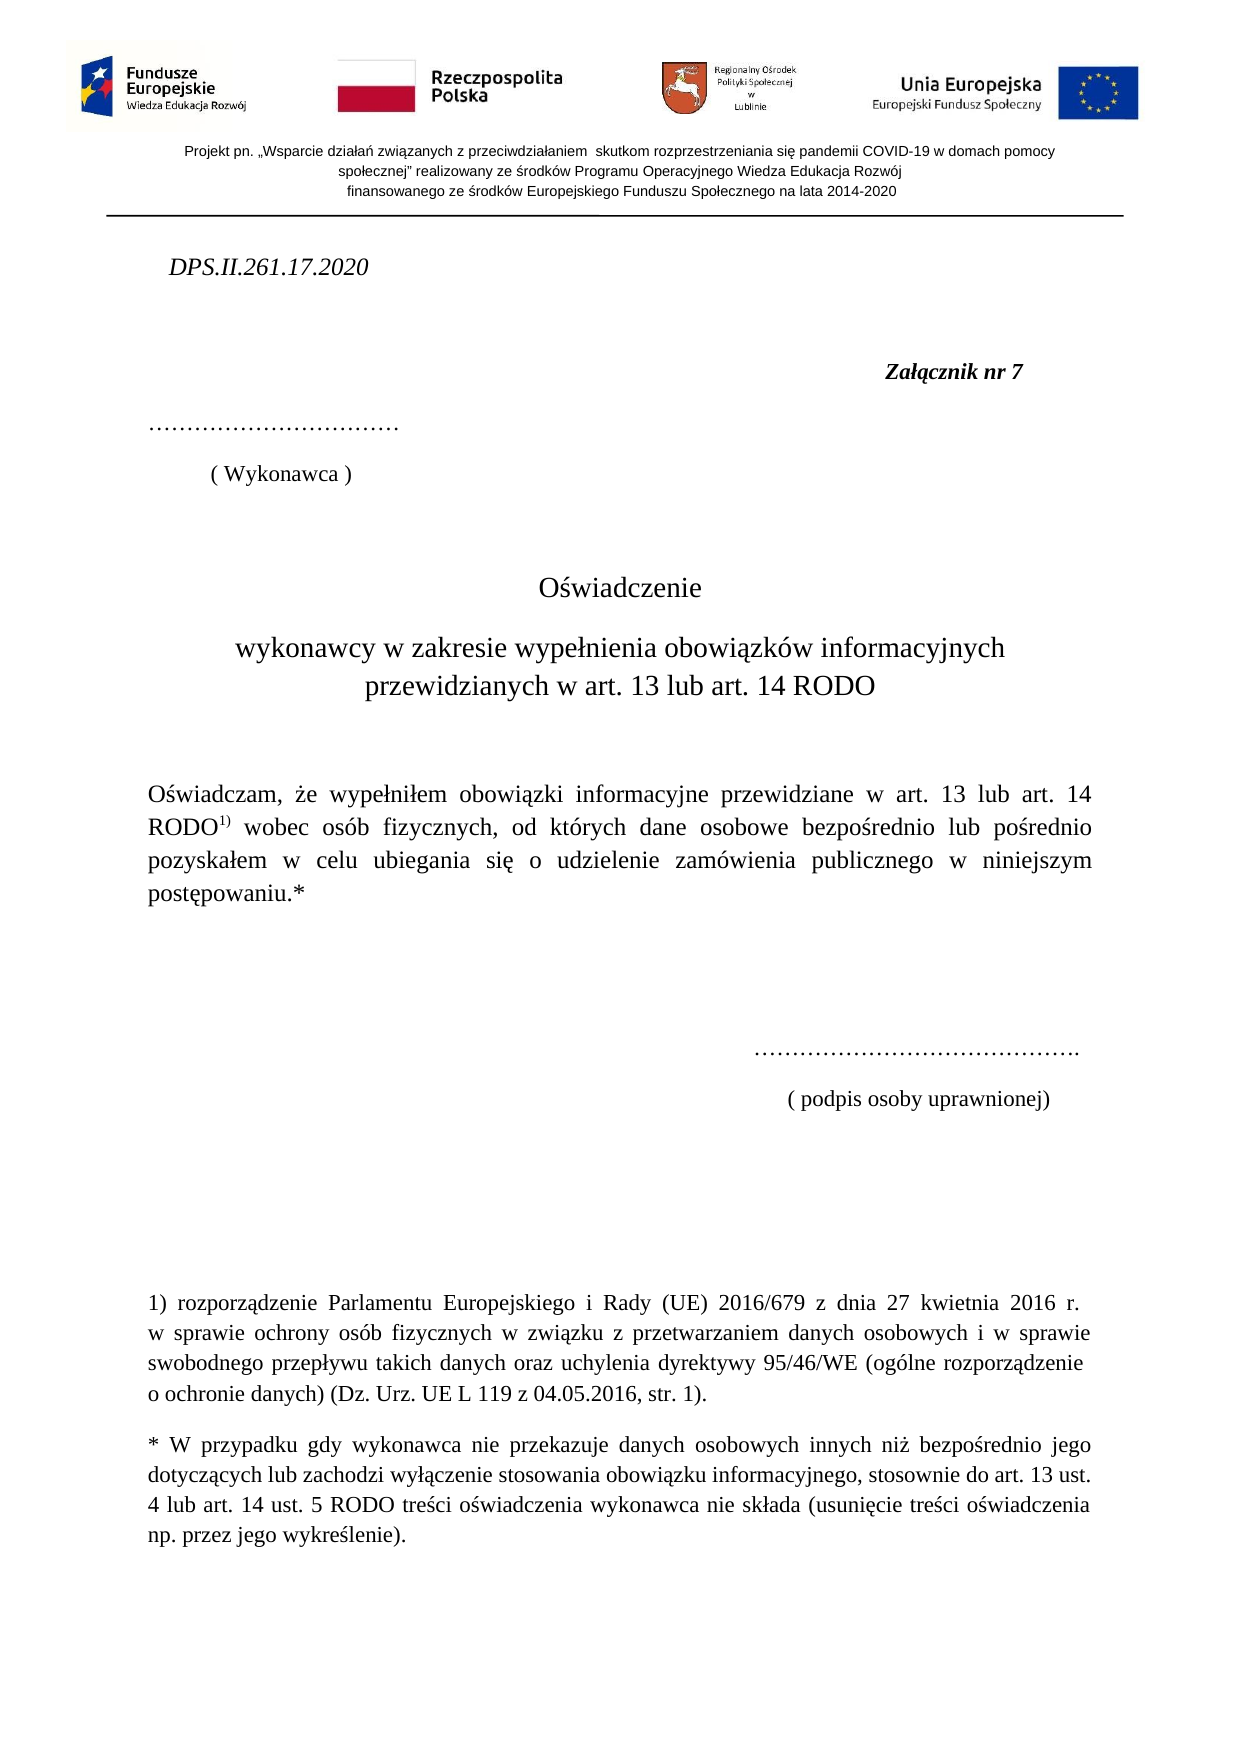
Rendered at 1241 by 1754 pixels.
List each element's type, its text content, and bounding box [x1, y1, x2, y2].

text Oświadczam, że wypełniłem obowiązki informacyjne przewidziane w art. 13 lub art. 14 RODO1) wobec osób fizycznych, od których dane osobowe bezpośrednio lub pośrednio pozyskałem w celu ubiegania się o udzielenie zamówienia publicznego w niniejszym postępowaniu.* [148, 779, 1093, 907]
text wykonawcy w zakresie wypełnienia obowiązków informacyjnych przewidzianych w art. 13 lub art. 14 RODO [148, 630, 1093, 702]
text 1) rozporządzenie Parlamentu Europejskiego i Rady (UE) 2016/679 z dnia 27 kwietnia 2016 r. w sprawie ochrony osób fizycznych w związku z przetwarzaniem danych osobowych i w sprawie swobodnego przepływu takich danych oraz uchylenia dyrektywy 95/46/WE (ogólne rozporządzenie o ochronie danych) (Dz. Urz. UE L 119 z 04.05.2016, str. 1). [148, 1289, 1093, 1406]
picture [320, 42, 579, 129]
text Załącznik nr 7 [811, 358, 1093, 384]
text ……………………………………. [753, 1034, 1093, 1060]
picture [855, 48, 1156, 137]
text Oświadczenie [148, 571, 1093, 604]
text ( Wykonawca ) [148, 460, 1093, 486]
text ( podpis osoby uprawnionej) [753, 1085, 1093, 1111]
picture [66, 40, 261, 132]
text * W przypadku gdy wykonawca nie przekazuje danych osobowych innych niż bezpośrednio jego dotyczących lub zachodzi wyłączenie stosowania obowiązku informacyjnego, stosownie do art. 13 ust. 4 lub art. 14 ust. 5 RODO treści oświadczenia wykonawca nie składa (usunięcie treści oświadczenia np. przez jego wykreślenie). [148, 1431, 1093, 1548]
picture [662, 62, 799, 114]
text …………………………… [148, 409, 1093, 435]
